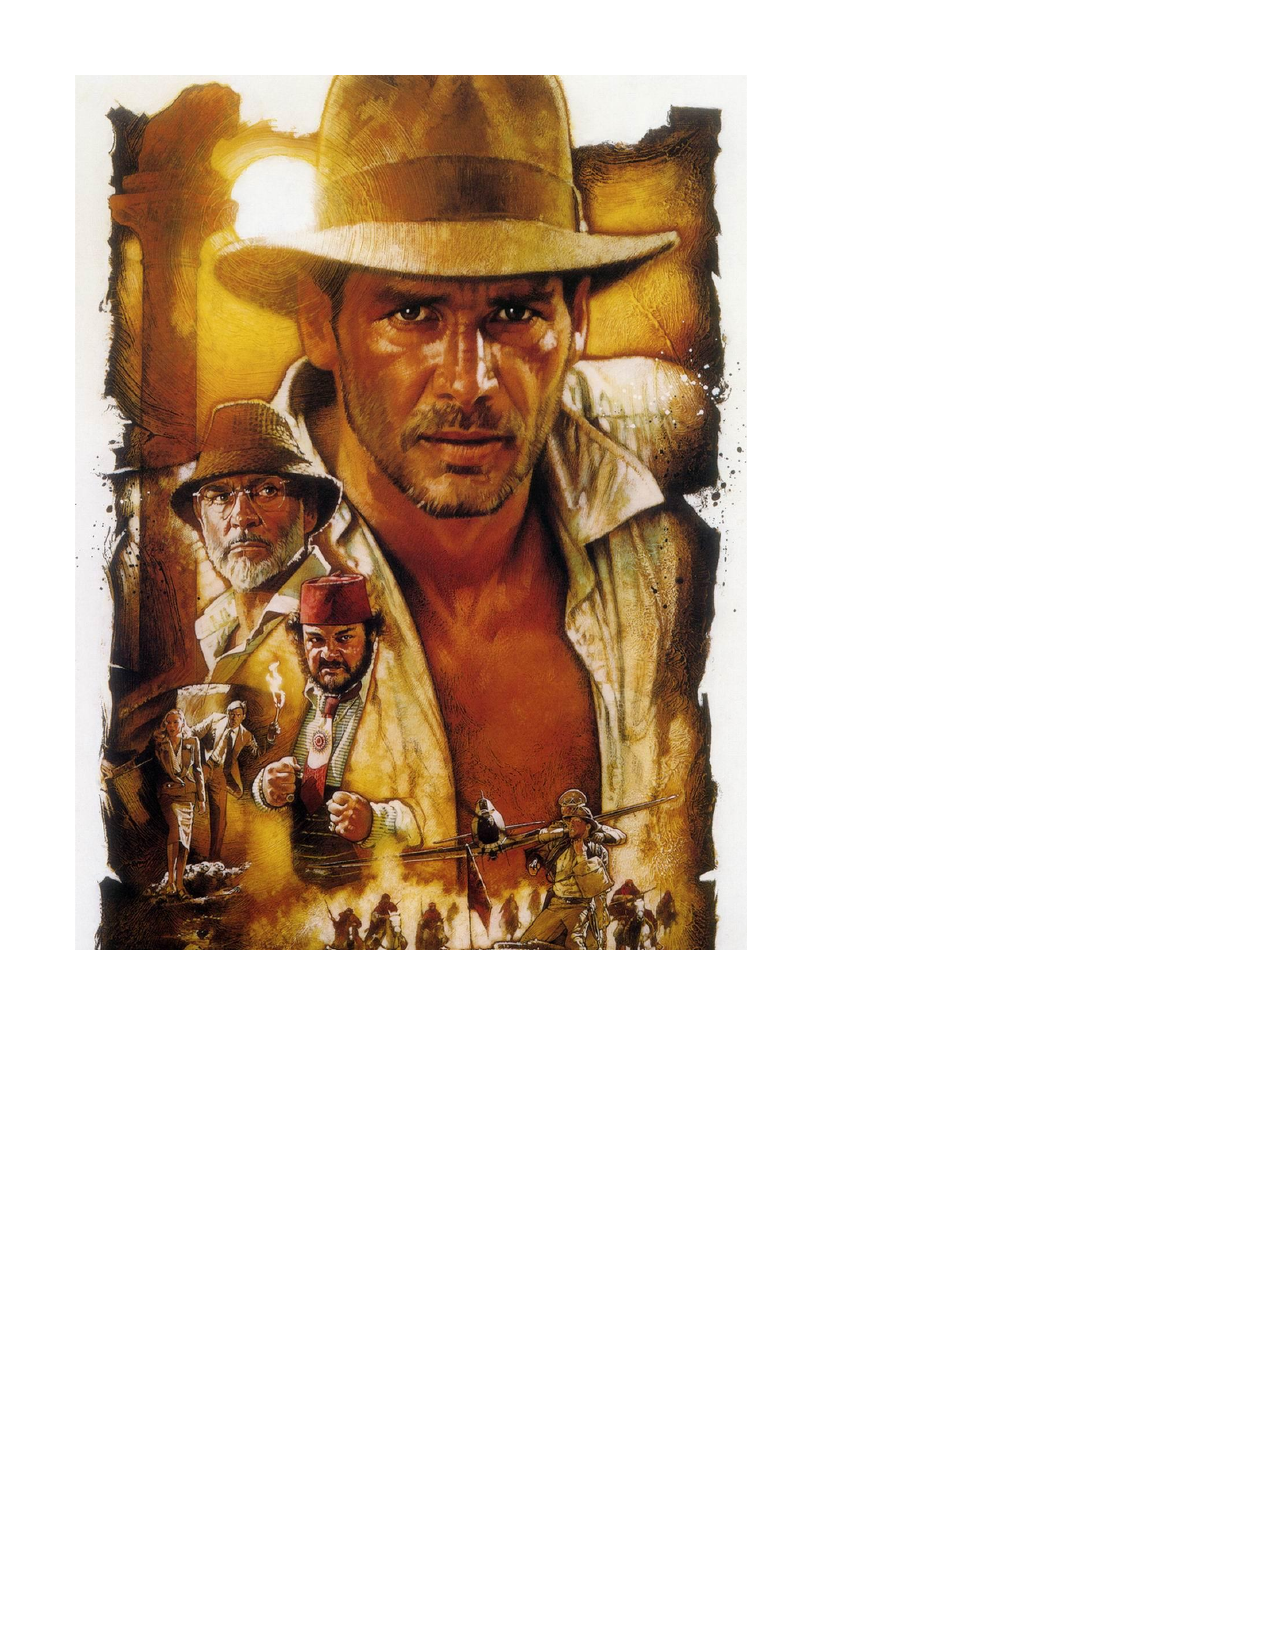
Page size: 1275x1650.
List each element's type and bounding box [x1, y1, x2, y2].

picture [75, 75, 747, 950]
